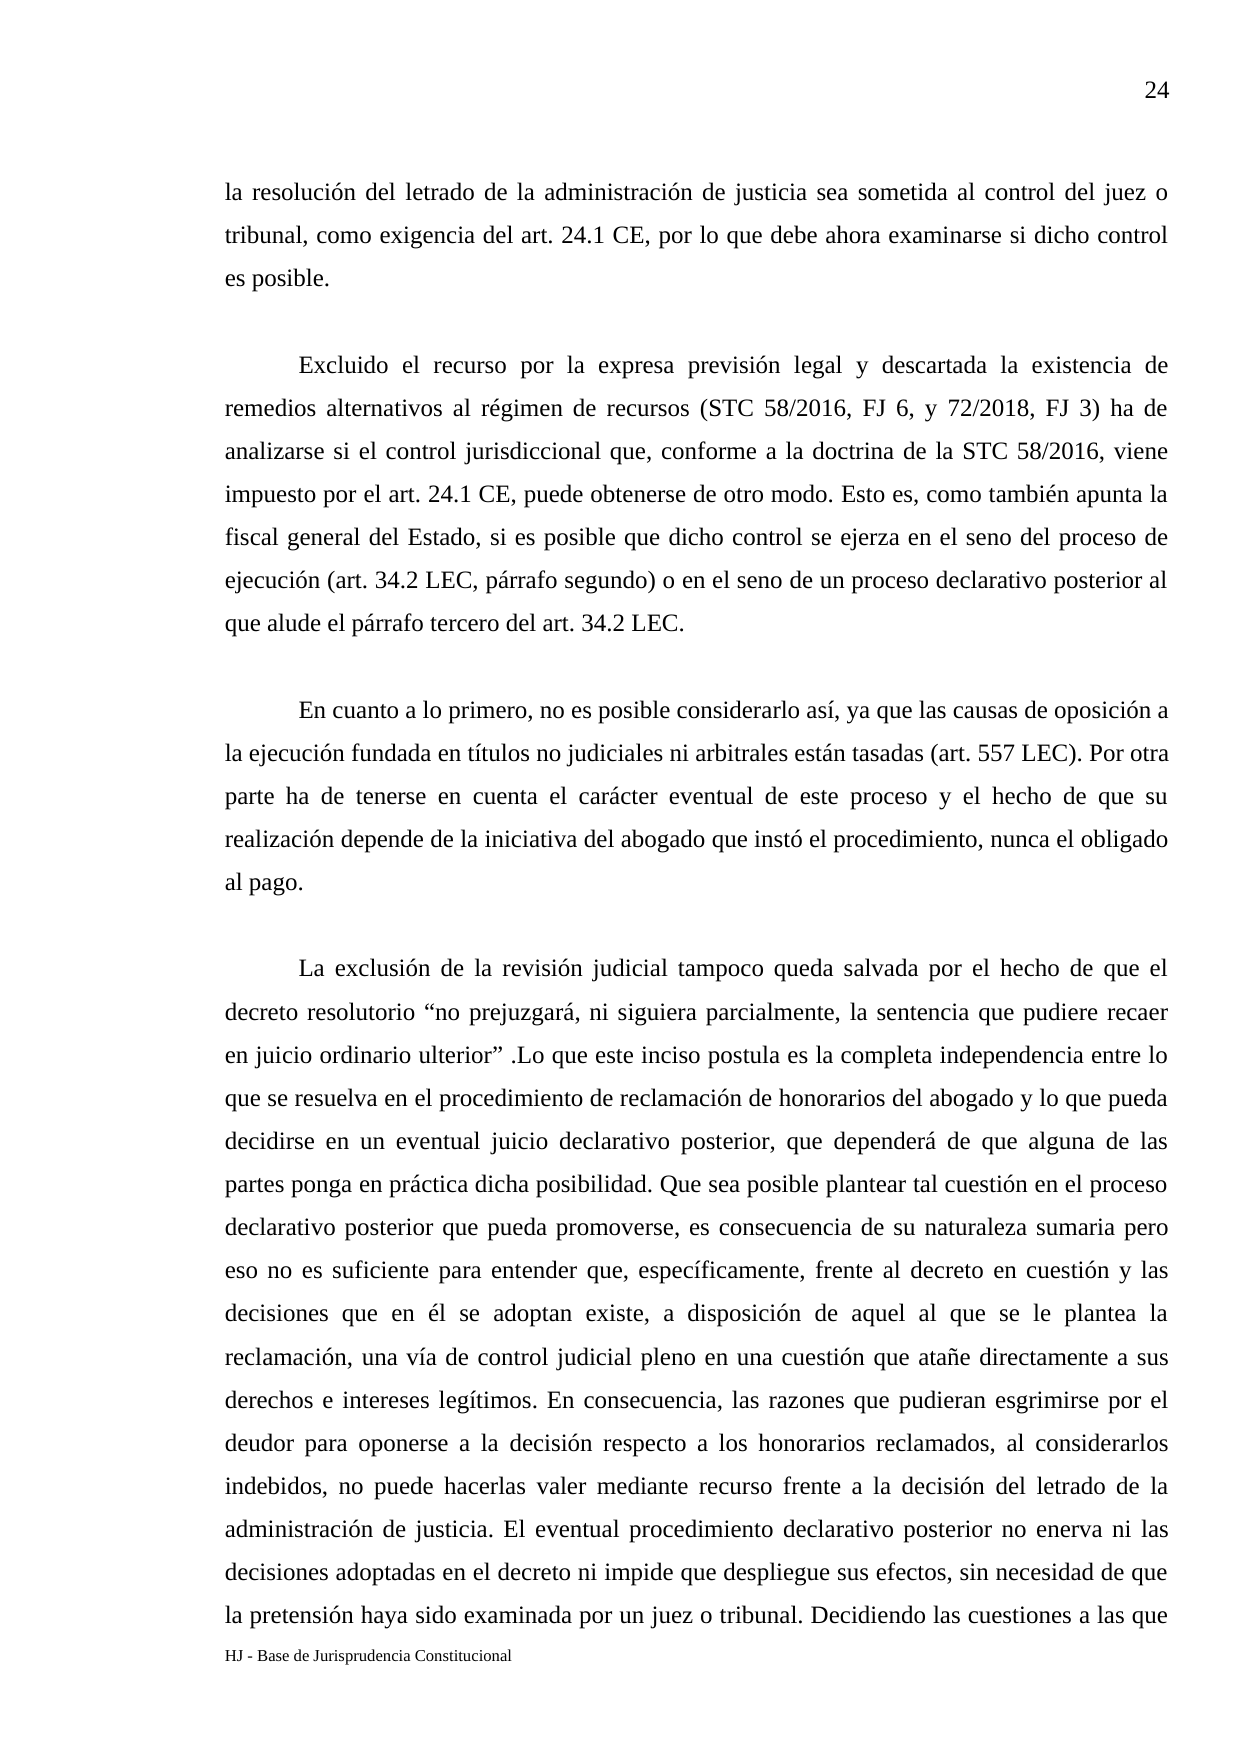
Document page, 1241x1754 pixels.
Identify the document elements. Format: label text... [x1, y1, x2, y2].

text Excluido el recurso por la expresa previsión legal y descartada la existencia de remedios alternativos al régimen de recursos (STC 58/2016, FJ 6, y 72/2018, FJ 3) ha de analizarse si el control jurisdiccional que, conforme a la doctrina de la STC 58/2016, viene impuesto por el art. 24.1 CE, puede obtenerse de otro modo. Esto es, como también apunta la fiscal general del Estado, si es posible que dicho control se ejerza en el seno del proceso de ejecución (art. 34.2 LEC, párrafo segundo) o en el seno de un proceso declarativo posterior al que alude el párrafo tercero del art. 34.2 LEC. [224, 350, 1169, 637]
text En cuanto a lo primero, no es posible considerarlo así, ya que las causas de oposición a la ejecución fundada en títulos no judiciales ni arbitrales están tasadas (art. 557 LEC). Por otra parte ha de tenerse en cuenta el carácter eventual de este proceso y el hecho de que su realización depende de la iniciativa del abogado que instó el procedimiento, nunca el obligado al pago. [224, 695, 1169, 896]
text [224, 953, 1169, 1629]
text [224, 177, 1169, 292]
